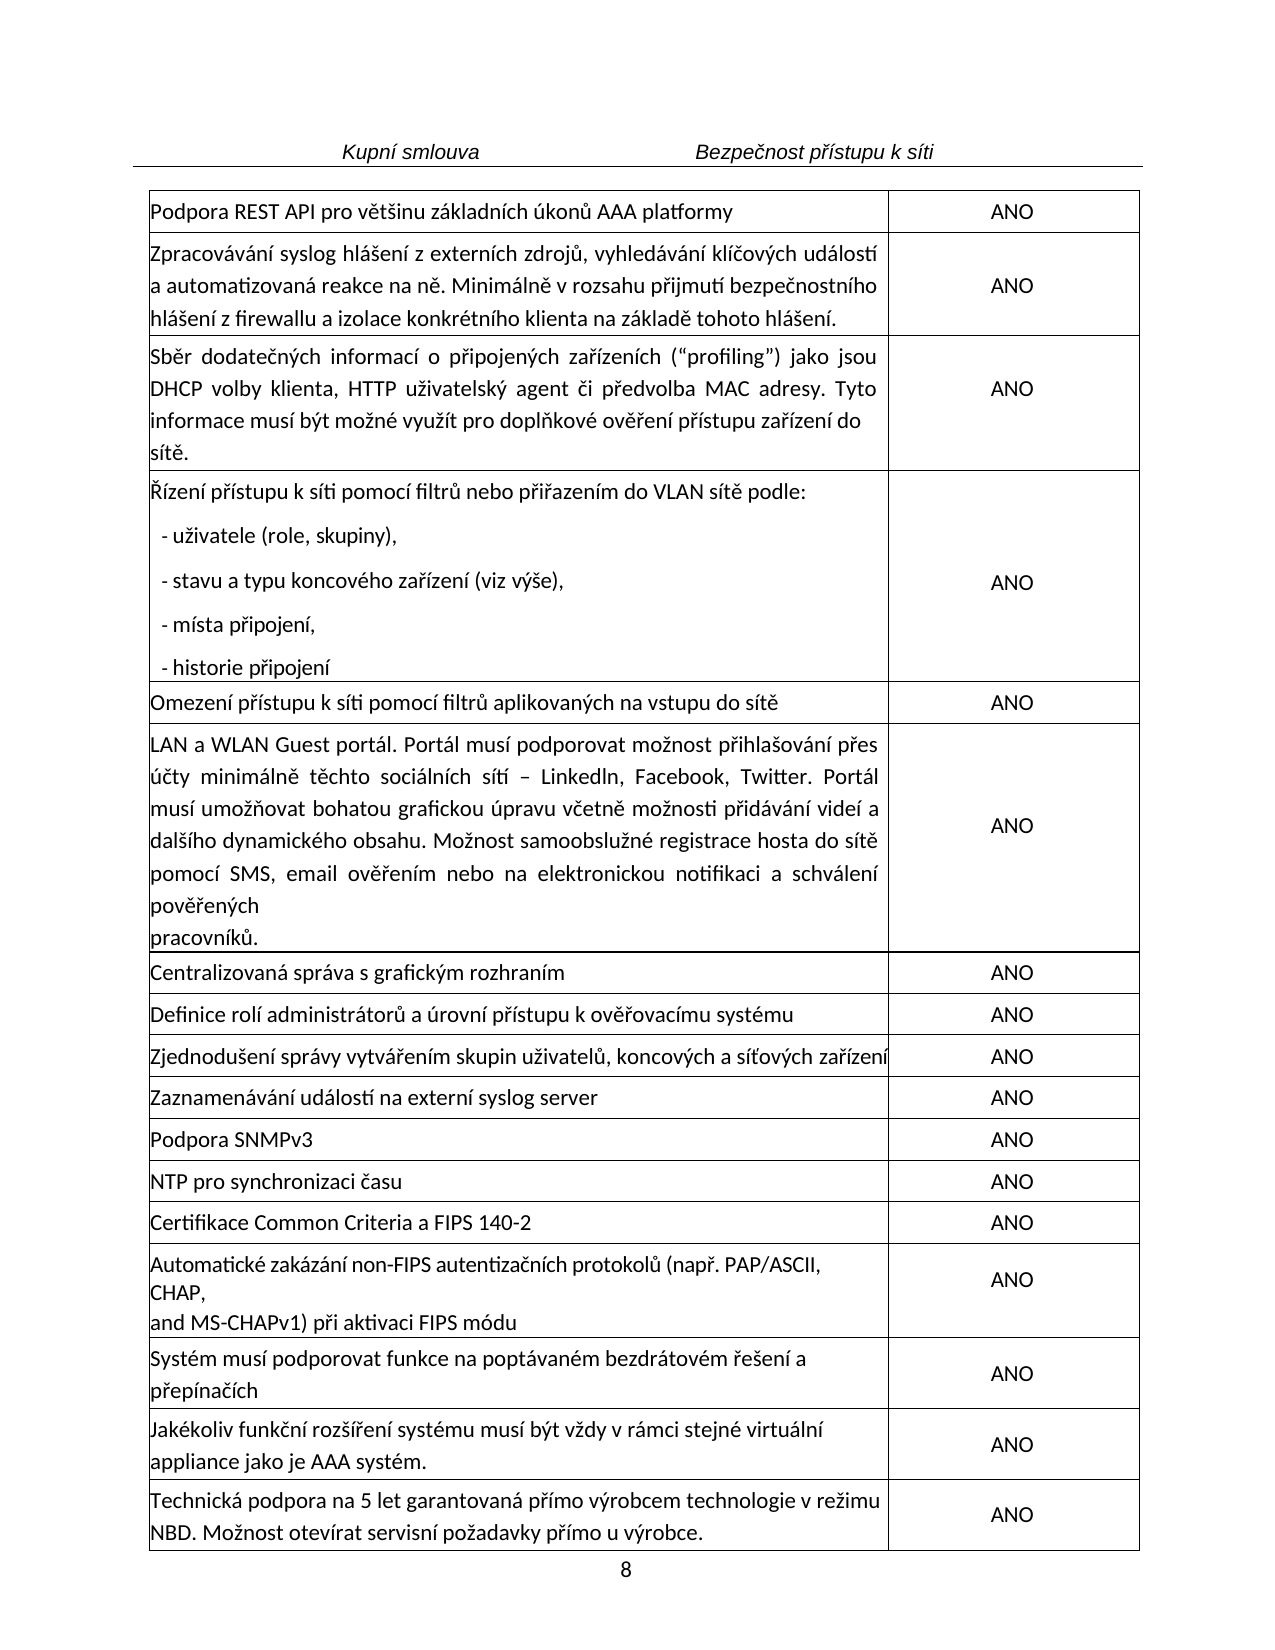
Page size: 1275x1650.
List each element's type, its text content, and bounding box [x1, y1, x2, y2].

table_cell ANO [889, 682, 1139, 723]
table_header Podpora REST API pro většinu základních úkonů AAA platformy [150, 191, 888, 232]
table_cell ANO [889, 1244, 1139, 1337]
table_cell ANO [889, 994, 1139, 1034]
table_cell NTP pro synchronizaci času [150, 1161, 888, 1201]
table_cell Jakékoliv funkční rozšíření systému musí být vždy v rámci stejné virtuální appliance jako je AAA systém. [150, 1409, 888, 1479]
table_cell ANO [889, 1202, 1139, 1243]
table_cell Certifikace Common Criteria a FIPS 140-2 [150, 1202, 888, 1243]
table_cell ANO [889, 336, 1139, 470]
table_cell ANO [889, 471, 1139, 681]
table_cell Centralizovaná správa s grafickým rozhraním [150, 953, 888, 993]
table_cell ANO [889, 233, 1139, 335]
table_cell ANO [889, 953, 1139, 993]
table_cell Automatické zakázání non-FIPS autentizačních protokolů (např. PAP/ASCII, CHAP, and MS-CHAPv1) při aktivaci FIPS módu [150, 1244, 888, 1337]
table_header ANO [889, 191, 1139, 232]
table_cell Zpracovávání syslog hlášení z externích zdrojů, vyhledávání klíčových událostí a automatizovaná reakce na ně. Minimálně v rozsahu přijmutí bezpečnostního hlášení z firewallu a izolace konkrétního klienta na základě tohoto hlášení. [150, 233, 888, 335]
table_cell ANO [889, 1409, 1139, 1479]
table_cell Zaznamenávání událostí na externí syslog server [150, 1077, 888, 1118]
table_cell ANO [889, 1077, 1139, 1118]
table_cell Technická podpora na 5 let garantovaná přímo výrobcem technologie v režimu NBD. Možnost otevírat servisní požadavky přímo u výrobce. [150, 1480, 888, 1550]
table_cell LAN a WLAN Guest portál. Portál musí podporovat možnost přihlašování přes účty minimálně těchto sociálních sítí – Linkedln, Facebook, Twitter. Portál musí umožňovat bohatou grafickou úpravu včetně možnosti přidávání videí a dalšího dynamického obsahu. Možnost samoobslužné registrace hosta do sítě pomocí SMS, email ověřením nebo na elektronickou notifikaci a schválení pověřených pracovníků. [150, 724, 888, 951]
table_cell Zjednodušení správy vytvářením skupin uživatelů, koncových a síťových zařízení [150, 1035, 888, 1076]
table_cell Systém musí podporovat funkce na poptávaném bezdrátovém řešení a přepínačích [150, 1338, 888, 1408]
table_cell Sběr dodatečných informací o připojených zařízeních (“profiling”) jako jsou DHCP volby klienta, HTTP uživatelský agent či předvolba MAC adresy. Tyto informace musí být možné využít pro doplňkové ověření přístupu zařízení do sítě. [150, 336, 888, 470]
table_cell Omezení přístupu k síti pomocí filtrů aplikovaných na vstupu do sítě [150, 682, 888, 723]
table_cell ANO [889, 1480, 1139, 1550]
table_cell ANO [889, 1119, 1139, 1159]
table_cell Podpora SNMPv3 [150, 1119, 888, 1159]
table_cell ANO [889, 1035, 1139, 1076]
table_cell Definice rolí administrátorů a úrovní přístupu k ověřovacímu systému [150, 994, 888, 1034]
table_cell ANO [889, 724, 1139, 951]
table_cell ANO [889, 1338, 1139, 1408]
table_cell ANO [889, 1161, 1139, 1201]
